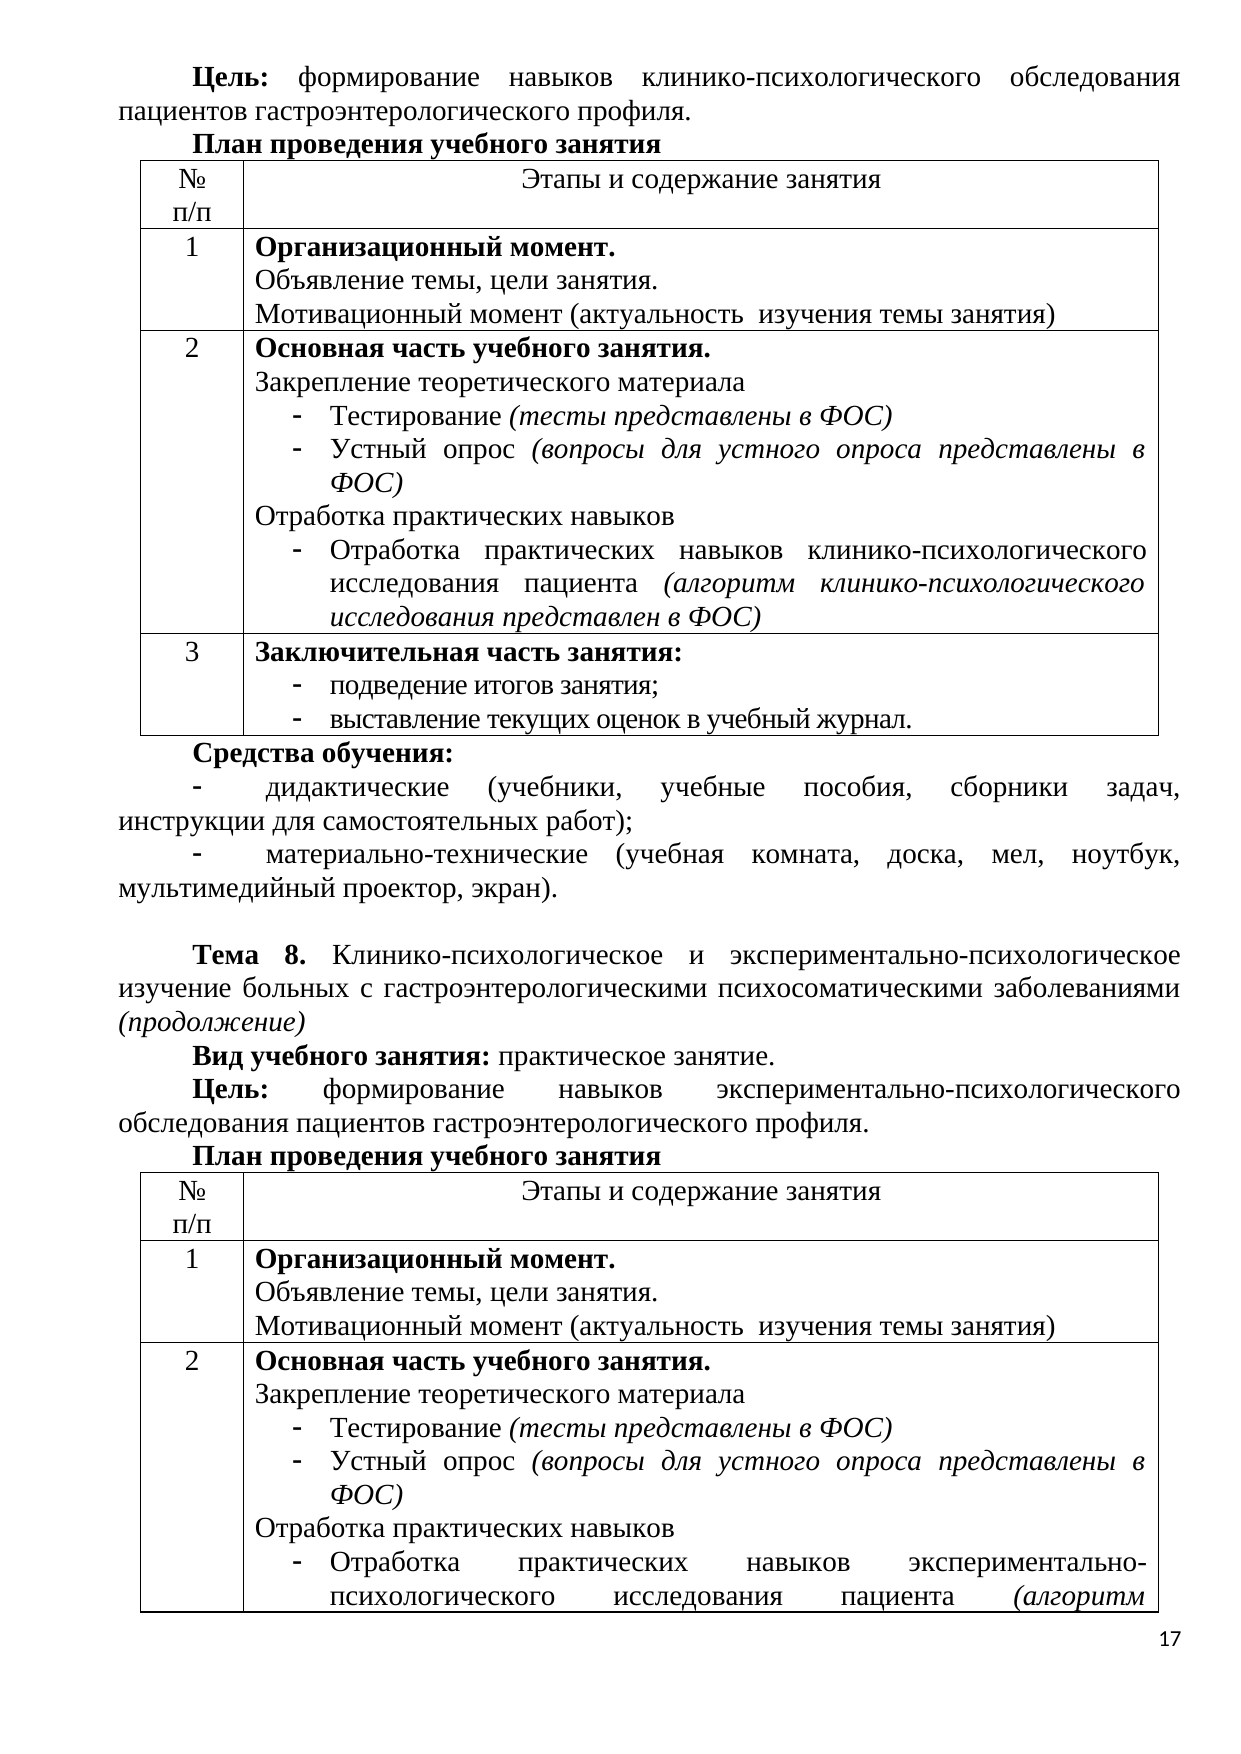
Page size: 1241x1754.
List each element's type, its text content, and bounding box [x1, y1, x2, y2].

table_header № п/п [141, 161, 243, 228]
text Вид учебного занятия: практическое занятие. [118, 1038, 1181, 1071]
table_cell 3 [141, 634, 243, 734]
text Тема 8. Клинико-психологическое и экспериментально-психологическое изучение больных с гастроэнтерологическими психосоматическими заболеваниями (продолжение) [118, 937, 1181, 1038]
text Средства обучения: [118, 736, 1181, 769]
table_header Этапы и содержание занятия [244, 161, 1158, 228]
text План проведения учебного занятия [118, 1138, 1181, 1172]
text Цель: формирование навыков клинико-психологического обследования пациентов гастроэнтерологического профиля. [118, 59, 1181, 126]
text План проведения учебного занятия [118, 126, 1181, 160]
table_cell Организационный момент. Объявление темы, цели занятия. Мотивационный момент (актуальность изучения темы занятия) [244, 1241, 1158, 1342]
table_cell Основная часть учебного занятия. Закрепление теоретического материала Тестирование (тесты представлены в ФОС) Устный опрос (вопросы для устного опроса представлены в ФОС) Отработка практических навыков Отработка практических навыков клинико-психологического исследования пациента (алгоритм клинико-психологического исследования представлен в ФОС) [244, 331, 1158, 633]
text Цель: формирование навыков экспериментально-психологического обследования пациентов гастроэнтерологического профиля. [118, 1071, 1181, 1138]
table_cell 2 [141, 331, 243, 633]
table_cell Заключительная часть занятия: подведение итогов занятия; выставление текущих оценок в учебный журнал. [244, 634, 1158, 734]
table_cell 1 [141, 1241, 243, 1342]
table_cell 2 [141, 1343, 243, 1611]
table_cell Организационный момент. Объявление темы, цели занятия. Мотивационный момент (актуальность изучения темы занятия) [244, 229, 1158, 329]
table_header № п/п [141, 1173, 243, 1240]
list дидактические (учебники, учебные пособия, сборники задач, инструкции для самостоятельных работ); [118, 769, 1181, 836]
list материально-технические (учебная комната, доска, мел, ноутбук, мультимедийный проектор, экран). [118, 836, 1181, 903]
table_header Этапы и содержание занятия [244, 1173, 1158, 1240]
table_cell 1 [141, 229, 243, 329]
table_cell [244, 1343, 1158, 1611]
